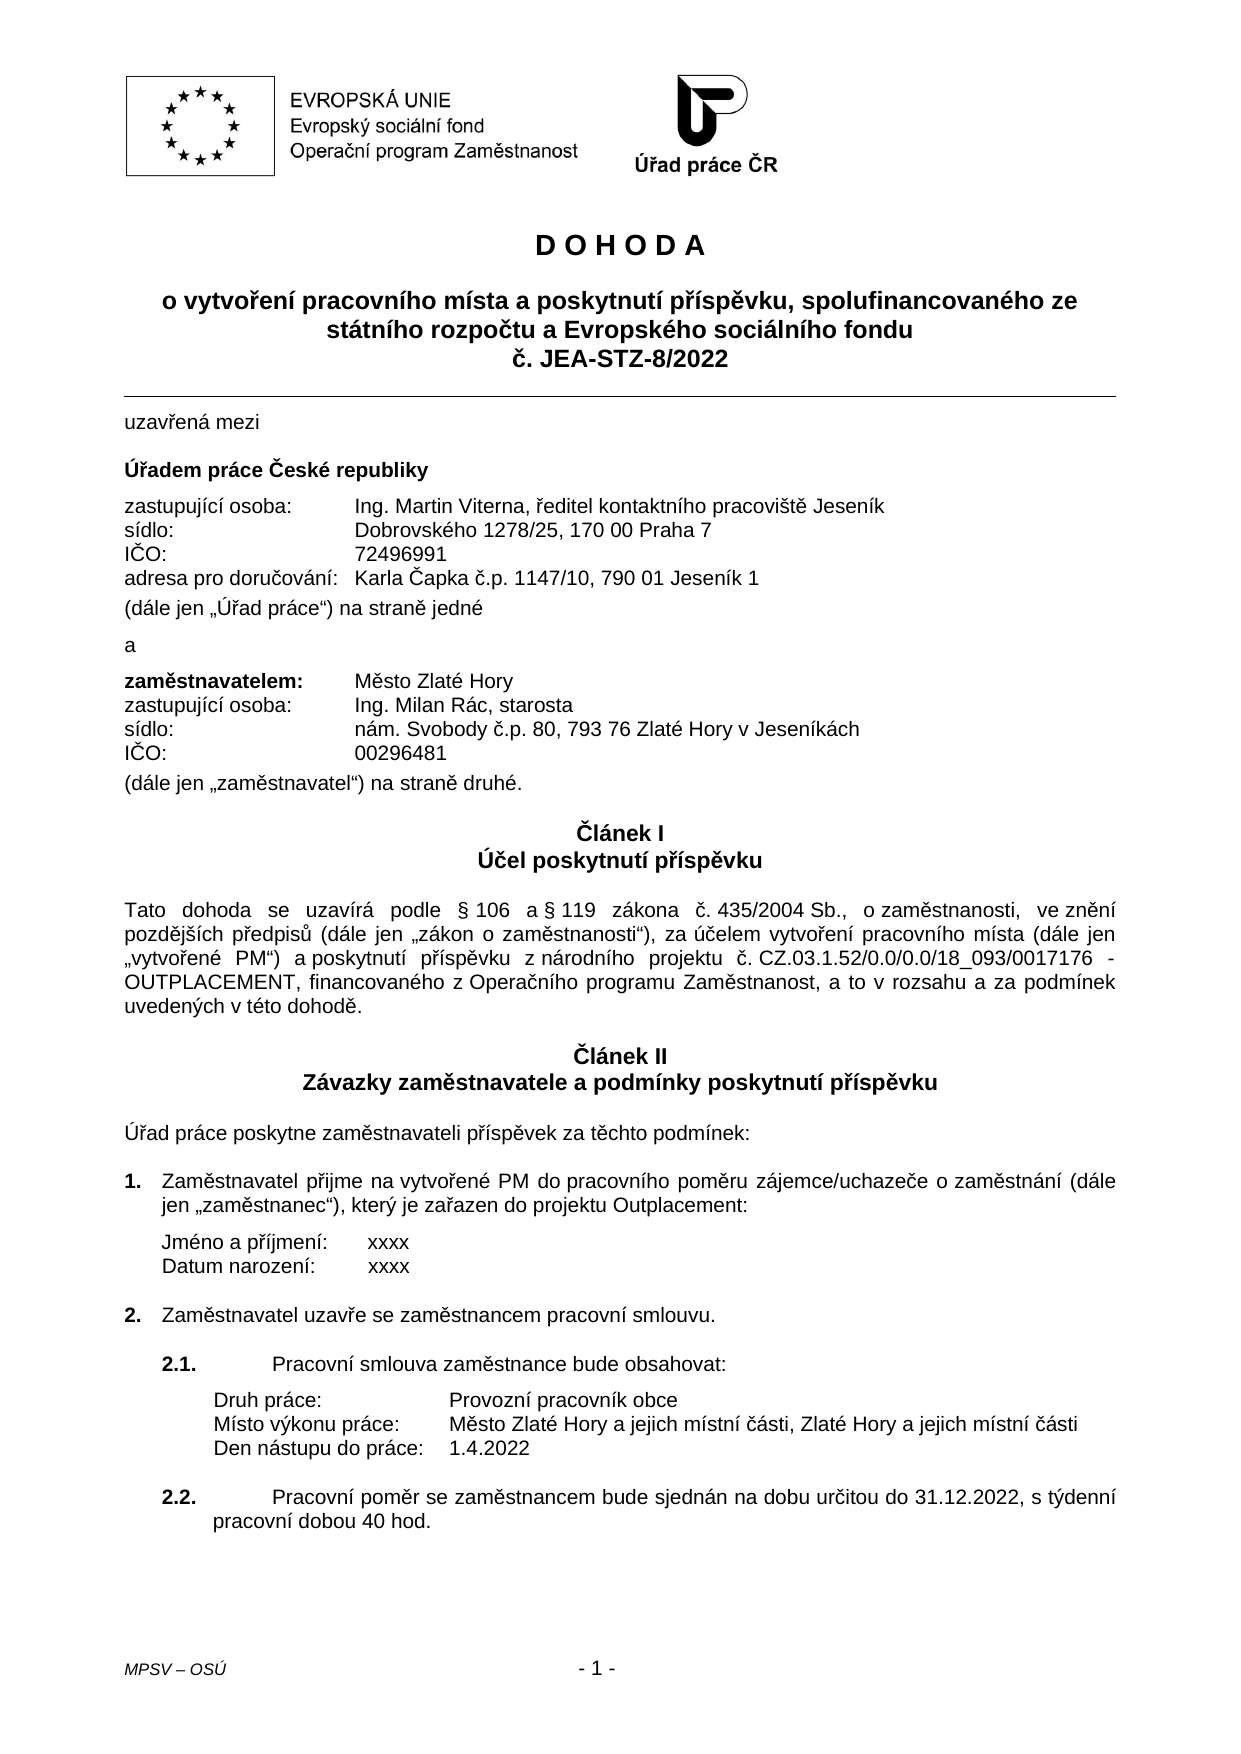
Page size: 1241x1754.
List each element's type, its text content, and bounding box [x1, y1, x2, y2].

text Místo výkonu práce: Město Zlaté Hory a jejich místní části, Zlaté Hory a jejich místní části [213, 1412, 1116, 1436]
text a [124, 633, 1116, 657]
text Druh práce: Provozní pracovník obce [213, 1388, 1116, 1412]
text Úřadem práce České republiky [124, 458, 1116, 482]
list Pracovní poměr se zaměstnancem bude sjednán na dobu určitou do 31.12.2022, s týdenní pracovní dobou 40 hod. [162, 1485, 1116, 1533]
text Jméno a příjmení: xxxx [161, 1230, 1116, 1254]
text sídlo: nám. Svobody č.p. 80, 793 76 Zlaté Hory v Jeseníkách [124, 717, 1116, 741]
list Tato dohoda se uzavírá podle § 106 a § 119 zákona č. 435/2004 Sb., o zaměstnanosti, ve znění pozdějších předpisů (dále jen „zákon o zaměstnanosti“), za účelem vytvoření pracovního místa (dále jen „vytvořené PM“) a poskytnutí příspěvku z národního projektu č. CZ.03.1.52/0.0/0.0/18_093/0017176 - OUTPLACEMENT, financovaného z Operačního programu Zaměstnanost, a to v rozsahu a za podmínek uvedených v této dohodě. [124, 898, 1116, 1018]
text Zaměstnavatel přijme na vytvořené PM do pracovního poměru zájemce/uchazeče o zaměstnání (dále jen „zaměstnanec“), který je zařazen do projektu Outplacement: [124, 1169, 1116, 1217]
text (dále jen „Úřad práce“) na straně jedné [124, 596, 1116, 620]
text D O H O D A [124, 227, 1116, 261]
picture [124, 73, 782, 179]
text adresa pro doručování: Karla Čapka č.p. 1147/10, 790 01 Jeseník 1 [124, 566, 1116, 590]
text zastupující osoba: Ing. Milan Rác, starosta [124, 693, 1116, 717]
text Den nástupu do práce: 1.4.2022 [213, 1436, 1116, 1460]
text Článek II [124, 1043, 1116, 1069]
text zaměstnavatelem: Město Zlaté Hory0 [124, 669, 1116, 693]
text IČO: 00296481 [124, 741, 1116, 765]
text Zaměstnavatel uzavře se zaměstnancem pracovní smlouvu. [124, 1303, 1116, 1327]
text Závazky zaměstnavatele a podmínky poskytnutí příspěvku [124, 1069, 1116, 1095]
list Úřad práce poskytne zaměstnavateli příspěvek za těchto podmínek: [124, 1120, 1116, 1144]
text Účel poskytnutí příspěvku [124, 847, 1116, 873]
text Článek I [124, 820, 1116, 847]
text sídlo: Dobrovského 1278/25, 170 00 Praha 7 [124, 518, 1116, 542]
text zastupující osoba: Ing. Martin Viterna, ředitel kontaktního pracoviště Jeseník [124, 494, 1116, 518]
text o vytvoření pracovního místa a poskytnutí příspěvku, spolufinancovaného ze státního rozpočtu a Evropského sociálního fondu [124, 286, 1116, 343]
text č. JEA-STZ-8/2022 [124, 343, 1116, 372]
text IČO: 72496991 [124, 542, 1116, 566]
text Datum narození: xxxx [162, 1254, 1116, 1278]
text (dále jen „zaměstnavatel“) na straně druhé. [124, 771, 1116, 795]
text uzavřená mezi [124, 397, 1116, 434]
list Pracovní smlouva zaměstnance bude obsahovat: [162, 1352, 1116, 1376]
